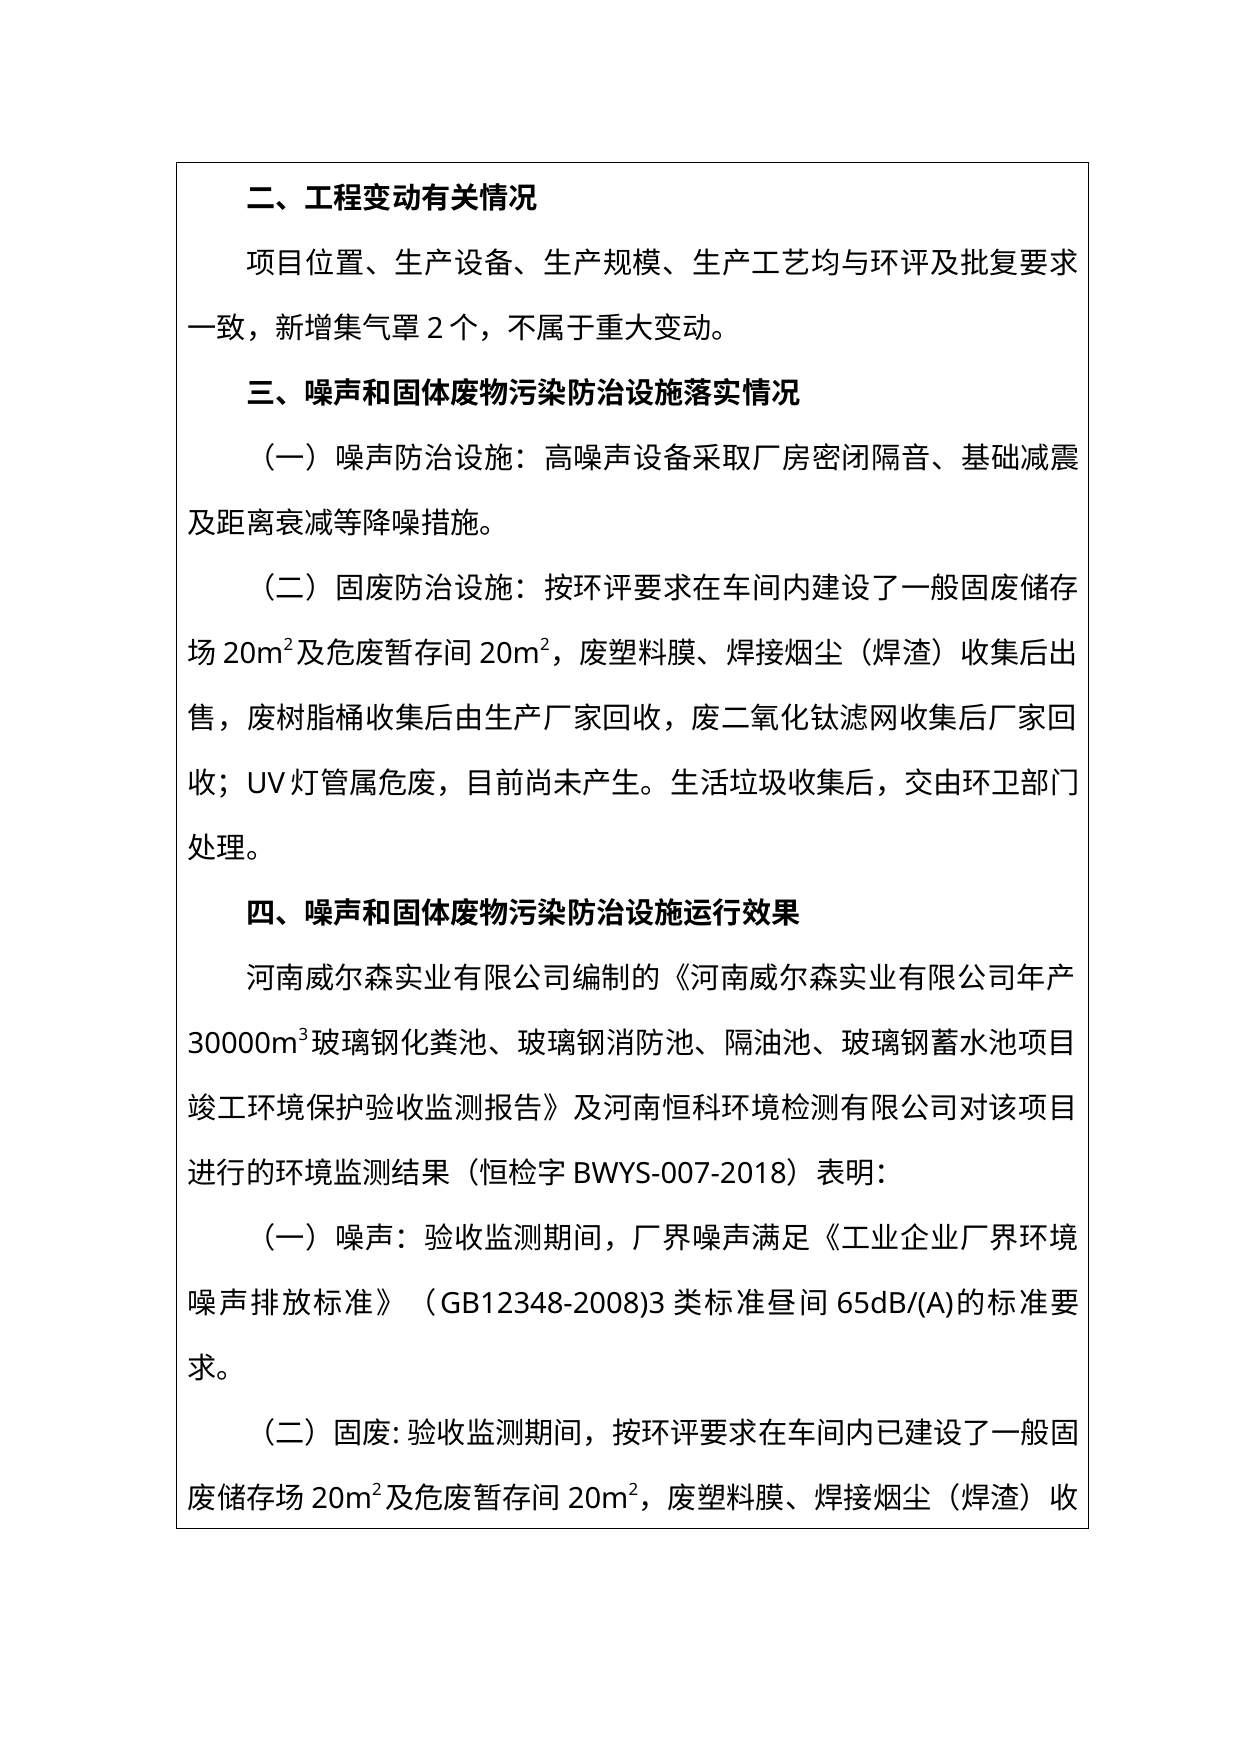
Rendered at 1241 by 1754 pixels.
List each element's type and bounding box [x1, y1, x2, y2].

table_header [177, 163, 1088, 1528]
